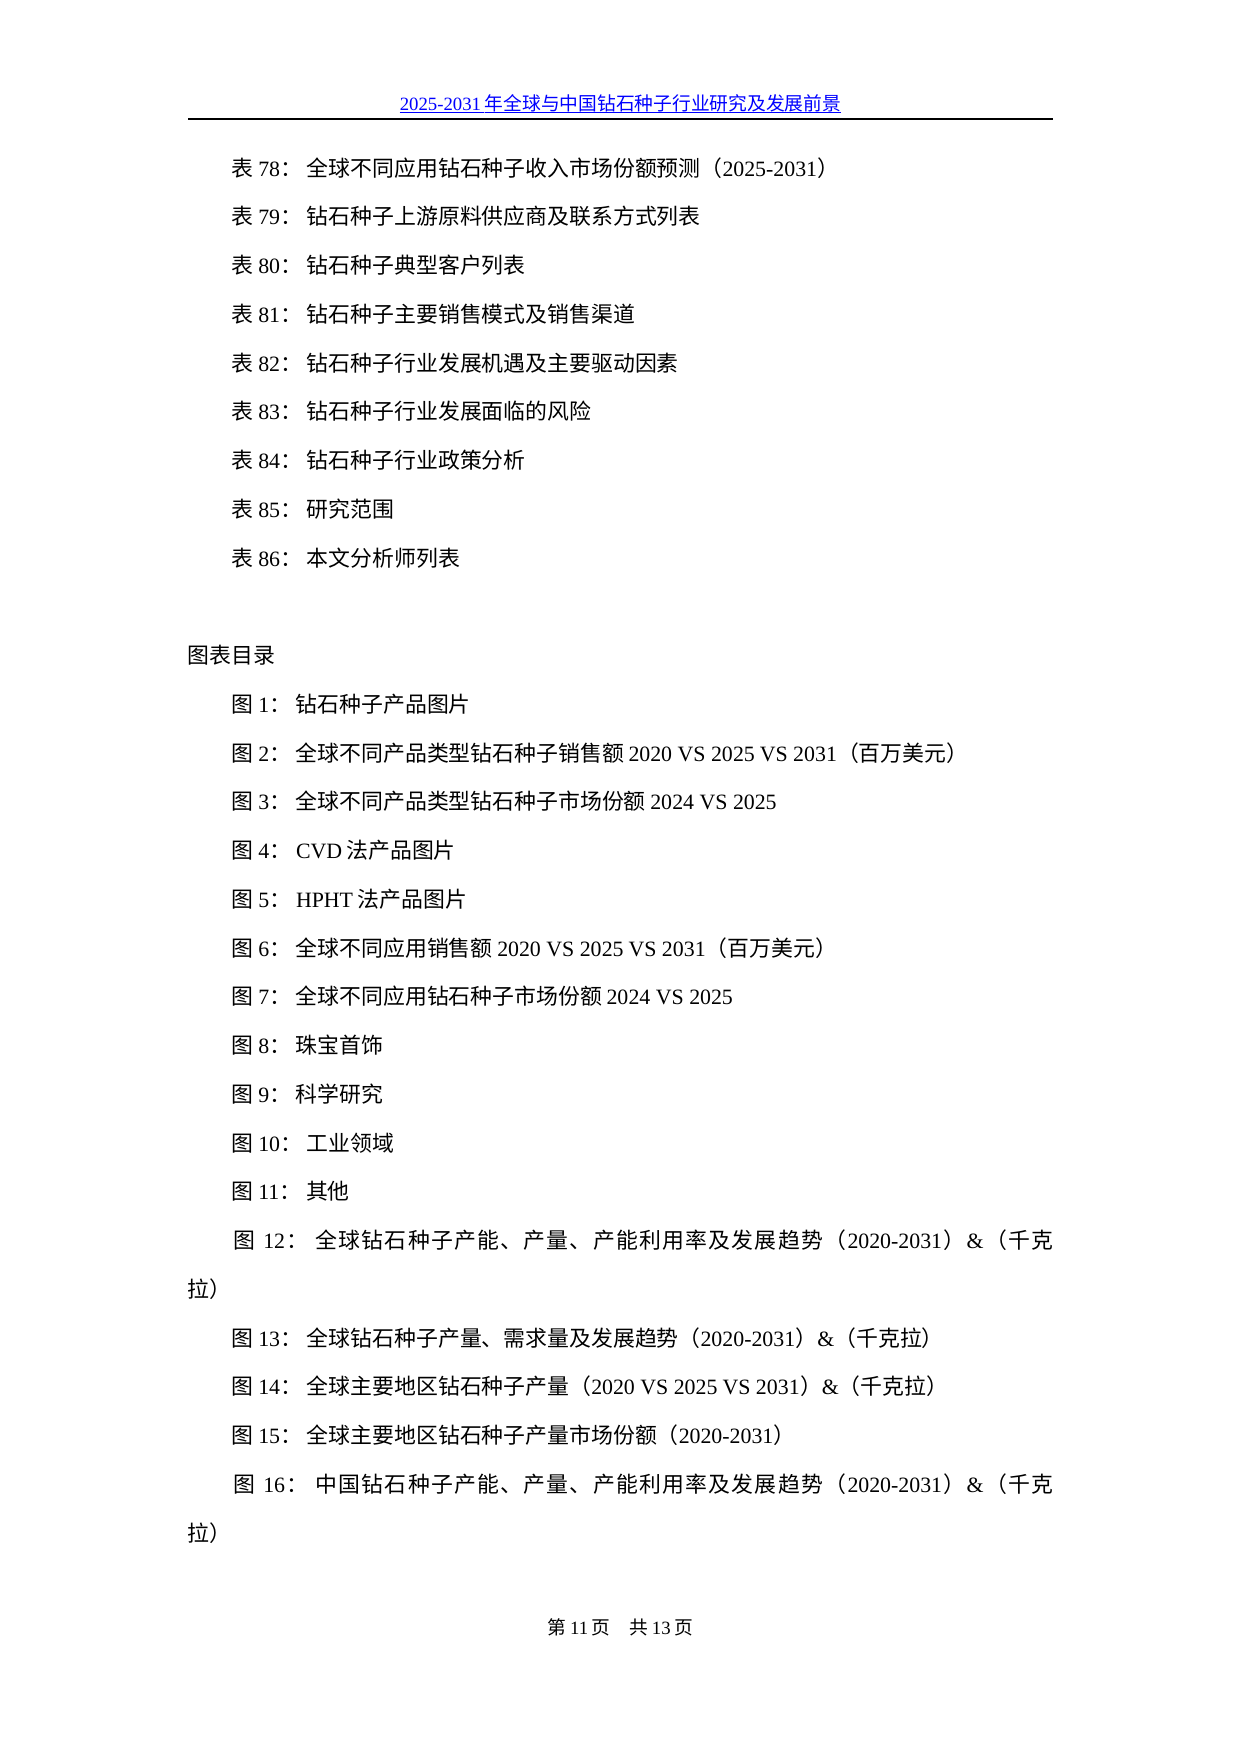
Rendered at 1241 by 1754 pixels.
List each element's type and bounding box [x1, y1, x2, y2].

text [187, 150, 1053, 1548]
